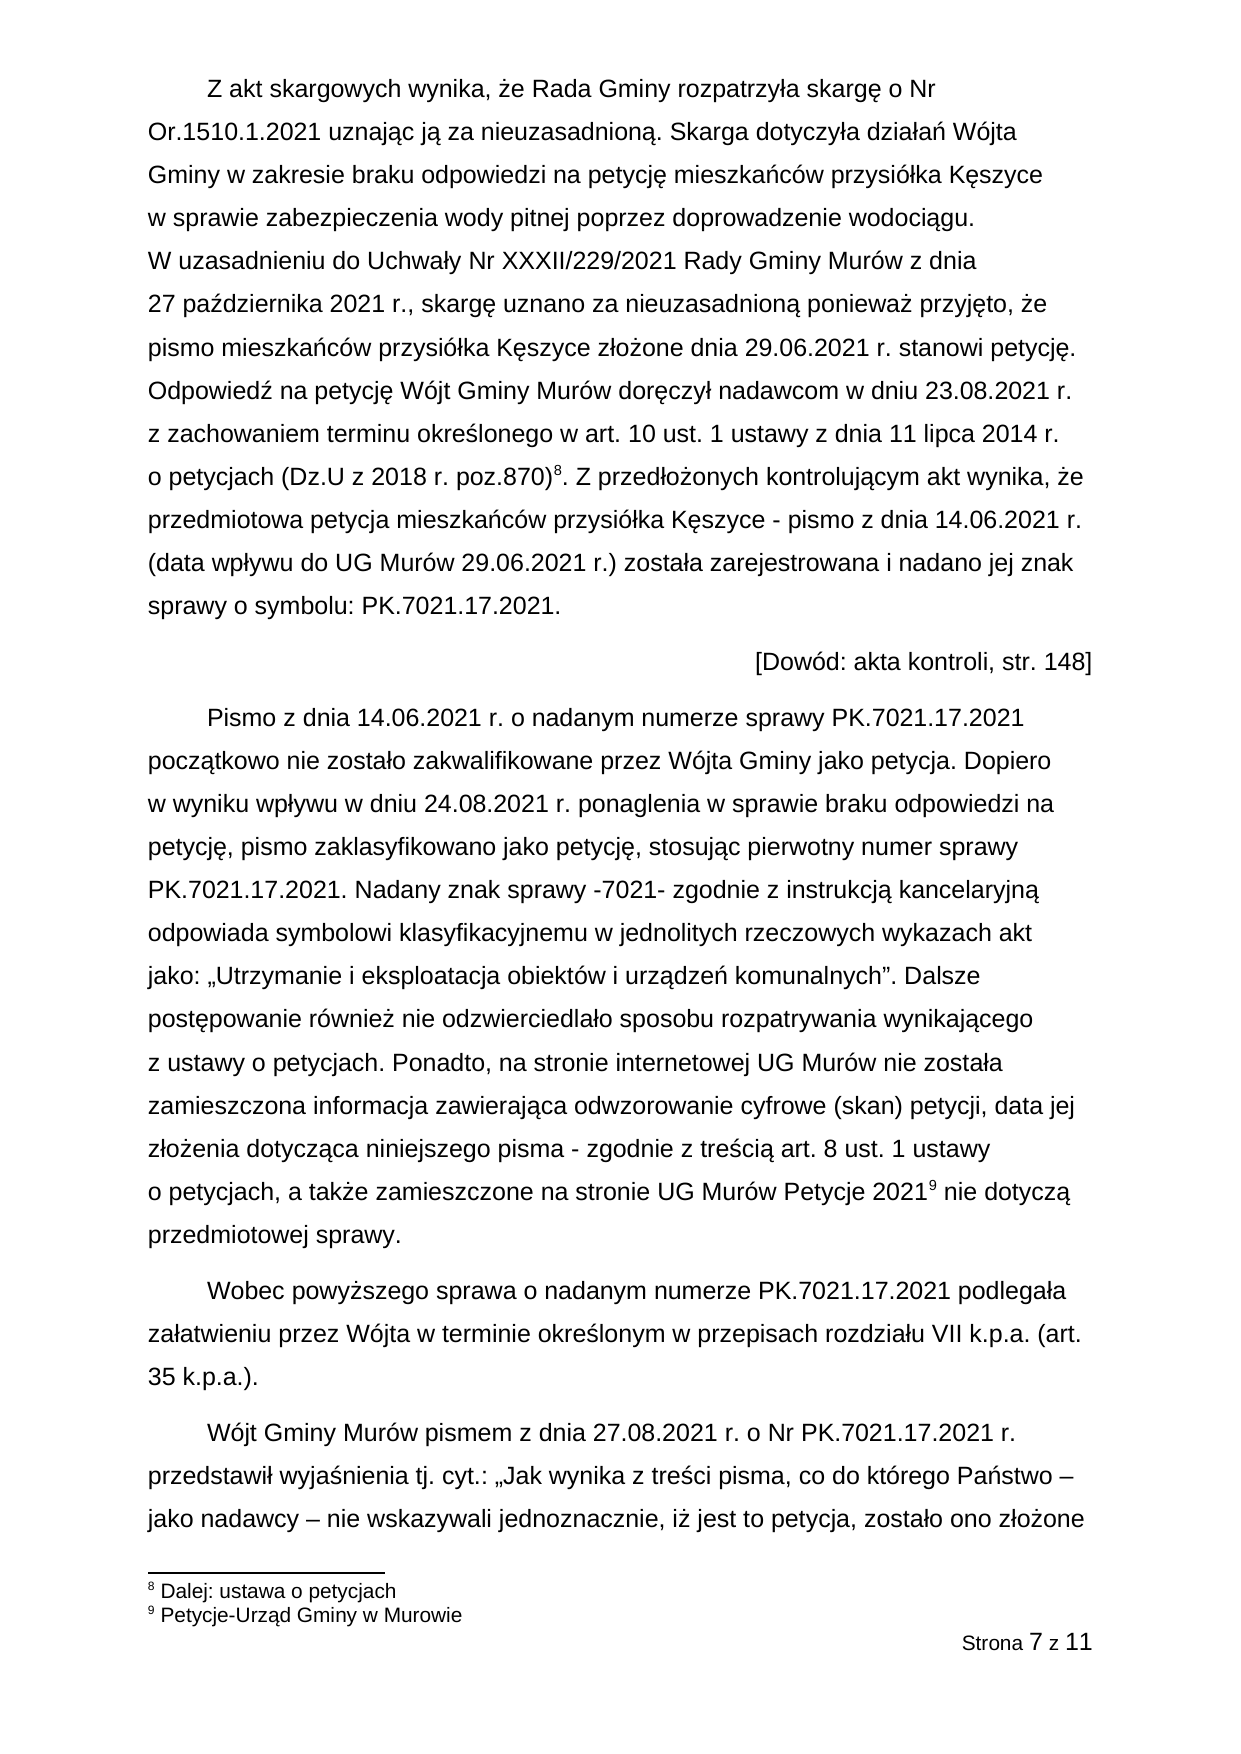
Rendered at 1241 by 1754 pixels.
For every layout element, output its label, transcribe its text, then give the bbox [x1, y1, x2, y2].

text [Dowód: akta kontroli, str. 148] [148, 647, 1092, 676]
text Z akt skargowych wynika, że Rada Gminy rozpatrzyła skargę o Nr Or.1510.1.2021 uznając ją za nieuzasadnioną. Skarga dotyczyła działań Wójta Gminy w zakresie braku odpowiedzi na petycję mieszkańców przysiółka Kęszyce w sprawie zabezpieczenia wody pitnej poprzez doprowadzenie wodociągu. W uzasadnieniu do Uchwały Nr XXXII/229/2021 Rady Gminy Murów z dnia 27 października 2021 r., skargę uznano za nieuzasadnioną ponieważ przyjęto, że pismo mieszkańców przysiółka Kęszyce złożone dnia 29.06.2021 r. stanowi petycję. Odpowiedź na petycję Wójt Gminy Murów doręczył nadawcom w dniu 23.08.2021 r. z zachowaniem terminu określonego w art. 10 ust. 1 ustawy z dnia 11 lipca 2014 r. o petycjach (Dz.U z 2018 r. poz.870). Z przedłożonych kontrolującym akt wynika, że przedmiotowa petycja mieszkańców przysiółka Kęszyce - pismo z dnia 14.06.2021 r. (data wpływu do UG Murów 29.06.2021 r.) została zarejestrowana i nadano jej znak sprawy o symbolu: PK.7021.17.2021. [148, 74, 1092, 620]
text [148, 1418, 1092, 1533]
text Wobec powyższego sprawa o nadanym numerze PK.7021.17.2021 podlegała załatwieniu przez Wójta w terminie określonym w przepisach rozdziału VII k.p.a. (art. 35 k.p.a.). [148, 1276, 1092, 1391]
text Pismo z dnia 14.06.2021 r. o nadanym numerze sprawy PK.7021.17.2021 początkowo nie zostało zakwalifikowane przez Wójta Gminy jako petycja. Dopiero w wyniku wpływu w dniu 24.08.2021 r. ponaglenia w sprawie braku odpowiedzi na petycję, pismo zaklasyfikowano jako petycję, stosując pierwotny numer sprawy PK.7021.17.2021. Nadany znak sprawy -7021- zgodnie z instrukcją kancelaryjną odpowiada symbolowi klasyfikacyjnemu w jednolitych rzeczowych wykazach akt jako: „Utrzymanie i eksploatacja obiektów i urządzeń komunalnych”. Dalsze postępowanie również nie odzwierciedlało sposobu rozpatrywania wynikającego z ustawy o petycjach. Ponadto, na stronie internetowej UG Murów nie została zamieszczona informacja zawierająca odwzorowanie cyfrowe (skan) petycji, data jej złożenia dotycząca niniejszego pisma - zgodnie z treścią art. 8 ust. 1 ustawy o petycjach, a także zamieszczone na stronie UG Murów Petycje 2021 nie dotyczą przedmiotowej sprawy. [148, 703, 1092, 1249]
